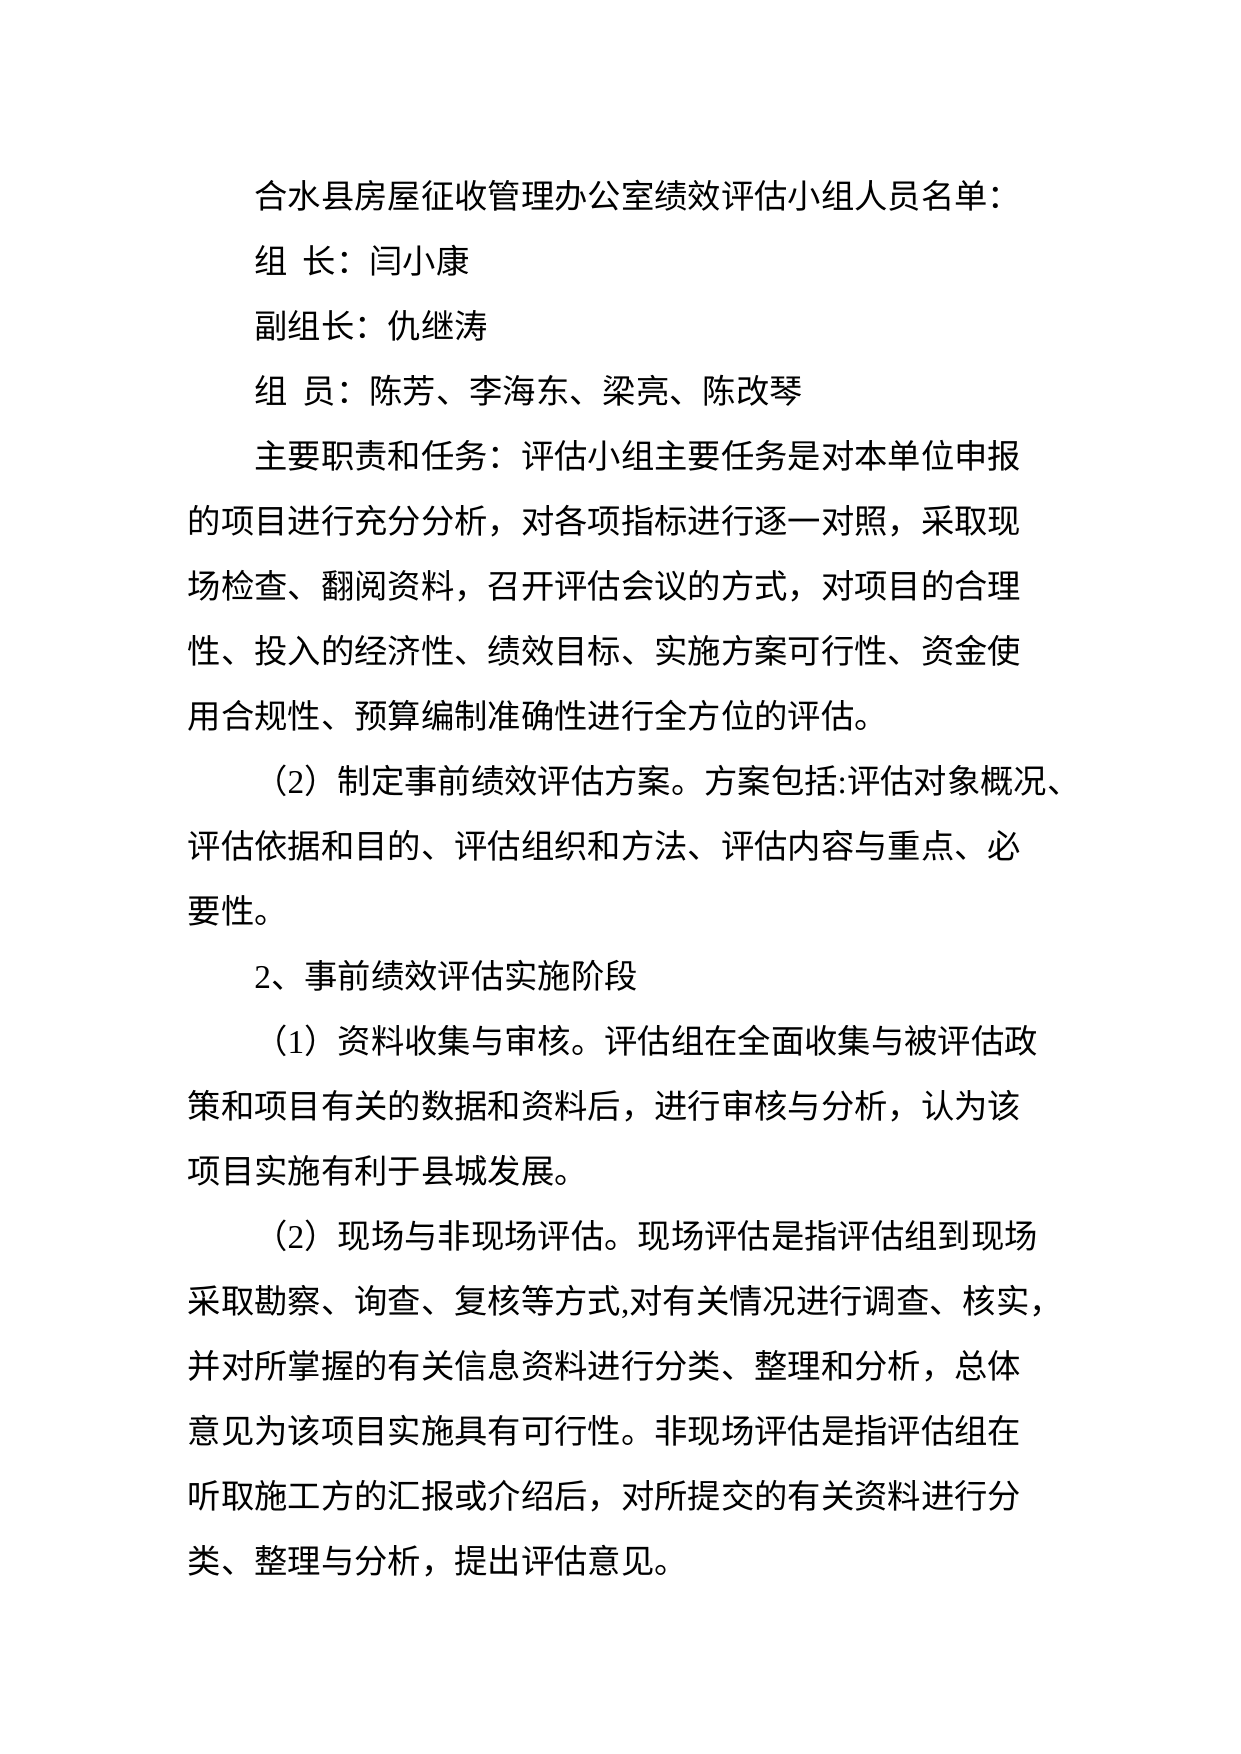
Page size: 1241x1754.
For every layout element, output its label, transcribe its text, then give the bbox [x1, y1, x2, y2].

text 2、事前绩效评估实施阶段 [187, 942, 1053, 1007]
text 副组长：仇继涛 [187, 292, 1053, 357]
text （1）资料收集与审核。评估组在全面收集与被评估政策和项目有关的数据和资料后，进行审核与分析，认为该项目实施有利于县城发展。 [187, 1007, 1053, 1202]
text （2）现场与非现场评估。现场评估是指评估组到现场采取勘察、询查、复核等方式,对有关情况进行调查、核实，并对所掌握的有关信息资料进行分类、整理和分析，总体意见为该项目实施具有可行性。非现场评估是指评估组在听取施工方的汇报或介绍后，对所提交的有关资料进行分类、整理与分析，提出评估意见。 [187, 1202, 1053, 1592]
text 组 员：陈芳、李海东、梁亮、陈改琴 [187, 357, 1053, 422]
text （2）制定事前绩效评估方案。方案包括:评估对象概况、评估依据和目的、评估组织和方法、评估内容与重点、必要性。 [187, 747, 1053, 942]
text 合水县房屋征收管理办公室绩效评估小组人员名单： [187, 162, 1053, 227]
text 主要职责和任务：评估小组主要任务是对本单位申报的项目进行充分分析，对各项指标进行逐一对照，采取现场检查、翻阅资料，召开评估会议的方式，对项目的合理性、投入的经济性、绩效目标、实施方案可行性、资金使用合规性、预算编制准确性进行全方位的评估。 [187, 422, 1053, 747]
text 组 长：闫小康 [187, 227, 1053, 292]
